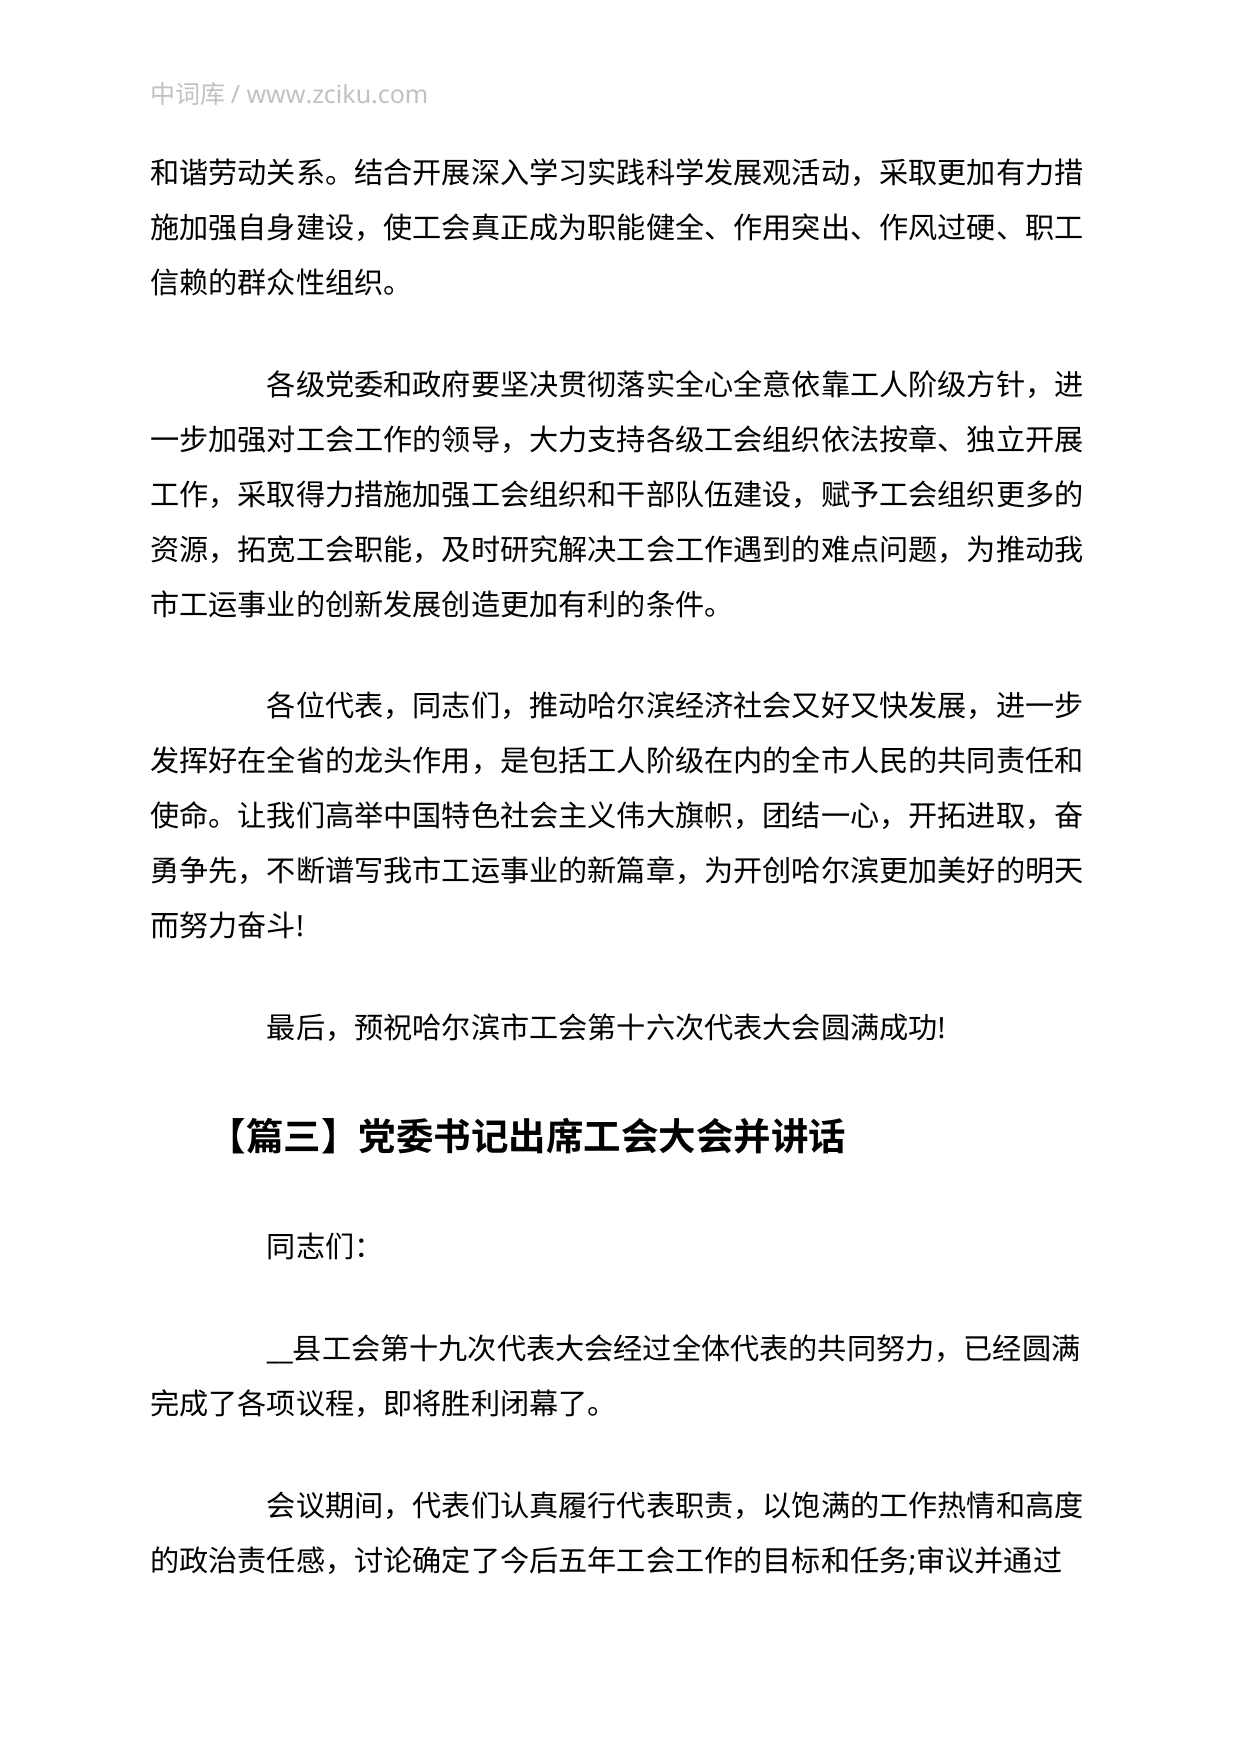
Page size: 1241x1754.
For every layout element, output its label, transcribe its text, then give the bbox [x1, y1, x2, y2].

text 【篇三】党委书记出席工会大会并讲话 [150, 1106, 1090, 1161]
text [150, 150, 1090, 302]
text 同志们： [150, 1224, 1090, 1266]
text 最后，预祝哈尔滨市工会第十六次代表大会圆满成功! [150, 1004, 1090, 1047]
text 各级党委和政府要坚决贯彻落实全心全意依靠工人阶级方针，进一步加强对工会工作的领导，大力支持各级工会组织依法按章、独立开展工作，采取得力措施加强工会组织和干部队伍建设，赋予工会组织更多的资源，拓宽工会职能，及时研究解决工会工作遇到的难点问题，为推动我市工运事业的创新发展创造更加有利的条件。 [150, 362, 1090, 623]
text 各位代表，同志们，推动哈尔滨经济社会又好又快发展，进一步发挥好在全省的龙头作用，是包括工人阶级在内的全市人民的共同责任和使命。让我们高举中国特色社会主义伟大旗帜，团结一心，开拓进取，奋勇争先，不断谱写我市工运事业的新篇章，为开创哈尔滨更加美好的明天而努力奋斗! [150, 683, 1090, 945]
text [150, 1482, 1090, 1580]
text __县工会第十九次代表大会经过全体代表的共同努力，已经圆满完成了各项议程，即将胜利闭幕了。 [150, 1326, 1090, 1423]
